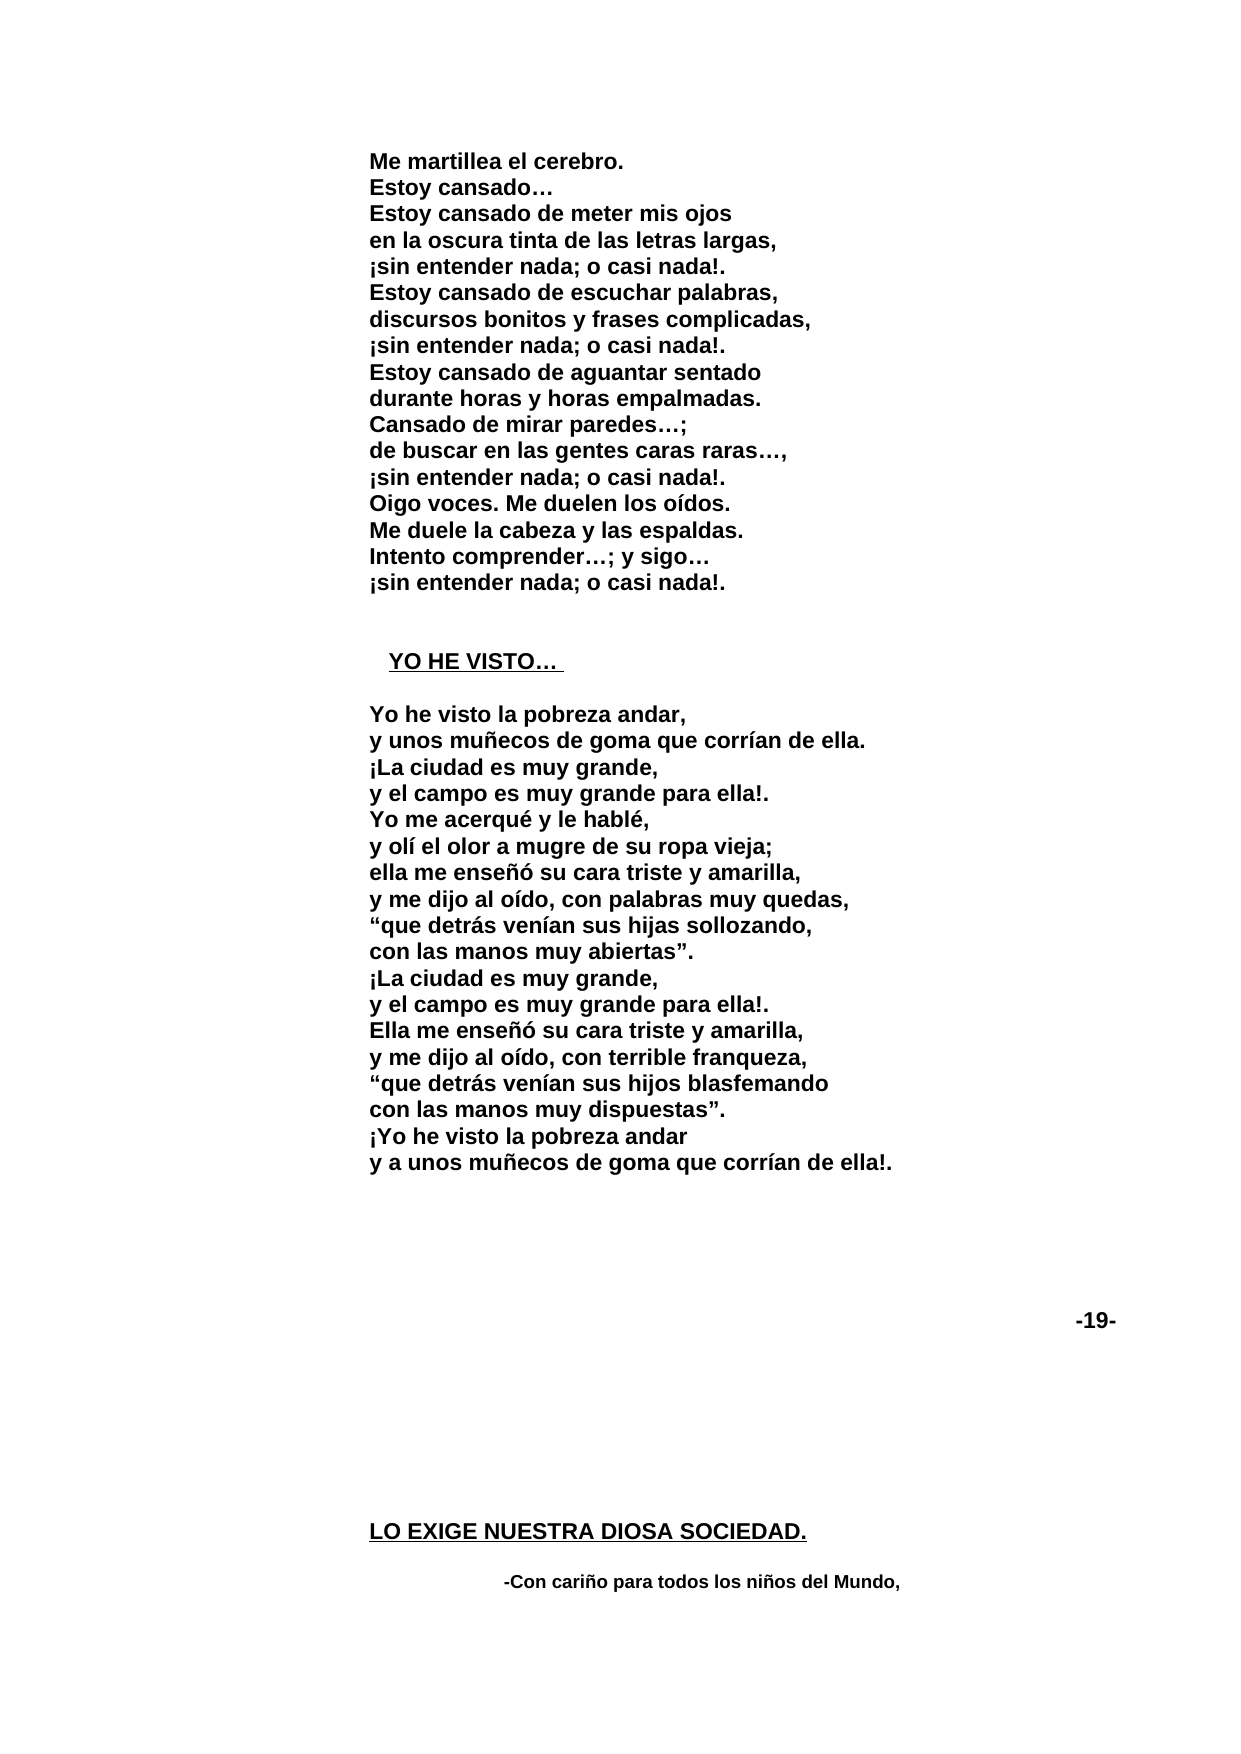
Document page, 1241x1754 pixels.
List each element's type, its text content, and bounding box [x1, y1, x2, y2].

text Cansado de mirar paredes…; [369, 411, 1152, 437]
text Estoy cansado… [369, 174, 1152, 200]
text Estoy cansado de aguantar sentado [369, 358, 1152, 385]
text en la oscura tinta de las letras largas, [369, 227, 1152, 253]
text Yo he visto la pobreza andar, [369, 701, 1152, 727]
text -Con cariño para todos los niños del Mundo, [369, 1571, 1152, 1592]
text “que detrás venían sus hijos blasfemando [369, 1070, 1152, 1096]
text ¡Yo he visto la pobreza andar [369, 1123, 1152, 1149]
text y unos muñecos de goma que corrían de ella. [369, 727, 1152, 754]
text con las manos muy dispuestas”. [369, 1096, 1152, 1123]
text Oigo voces. Me duelen los oídos. [369, 490, 1152, 517]
text Estoy cansado de escuchar palabras, [369, 279, 1152, 306]
text YO HE VISTO… [369, 648, 1152, 675]
text ¡sin entender nada; o casi nada!. [369, 569, 1152, 596]
text y olí el olor a mugre de su ropa vieja; [369, 833, 1152, 859]
text Me martillea el cerebro. [369, 148, 1152, 174]
text durante horas y horas empalmadas. [369, 385, 1152, 411]
text ¡La ciudad es muy grande, [369, 964, 1152, 991]
text y me dijo al oído, con palabras muy quedas, [369, 886, 1152, 912]
text y me dijo al oído, con terrible franqueza, [369, 1044, 1152, 1070]
text Ella me enseñó su cara triste y amarilla, [369, 1017, 1152, 1044]
text de buscar en las gentes caras raras…, [369, 437, 1152, 464]
text y el campo es muy grande para ella!. [369, 780, 1152, 806]
text y a unos muñecos de goma que corrían de ella!. [369, 1149, 1152, 1175]
text ¡sin entender nada; o casi nada!. [369, 332, 1152, 358]
text Me duele la cabeza y las espaldas. [369, 517, 1152, 543]
text -19- [369, 1307, 1152, 1333]
text “que detrás venían sus hijas sollozando, [369, 912, 1152, 938]
text y el campo es muy grande para ella!. [369, 991, 1152, 1017]
text Intento comprender…; y sigo… [369, 543, 1152, 569]
text LO EXIGE NUESTRA DIOSA SOCIEDAD. [369, 1518, 1152, 1544]
text ella me enseñó su cara triste y amarilla, [369, 859, 1152, 886]
text Estoy cansado de meter mis ojos [369, 200, 1152, 227]
text Yo me acerqué y le hablé, [369, 806, 1152, 833]
text discursos bonitos y frases complicadas, [369, 306, 1152, 332]
text ¡La ciudad es muy grande, [369, 754, 1152, 780]
text ¡sin entender nada; o casi nada!. [369, 253, 1152, 279]
text con las manos muy abiertas”. [369, 938, 1152, 964]
text ¡sin entender nada; o casi nada!. [369, 464, 1152, 490]
